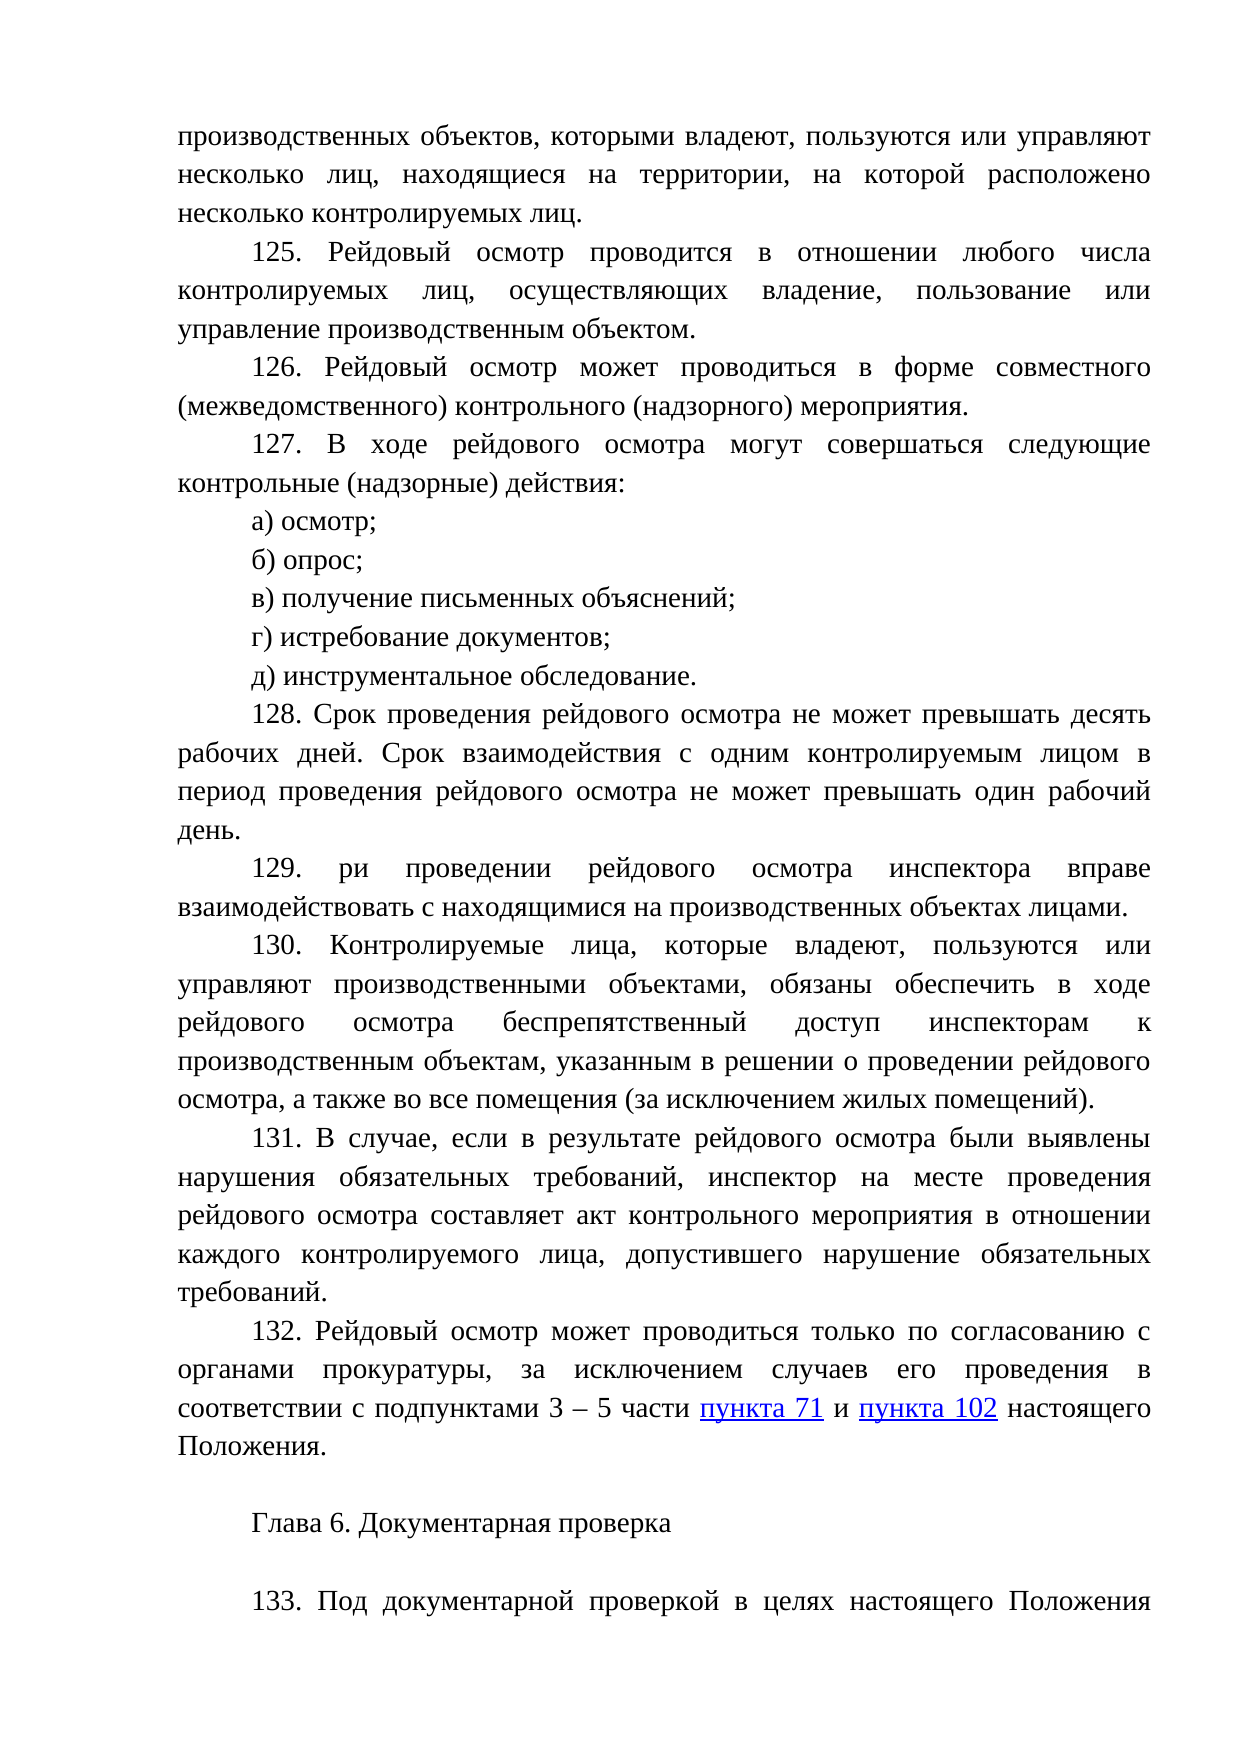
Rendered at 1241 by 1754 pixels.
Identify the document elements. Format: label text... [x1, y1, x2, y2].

text 126. Рейдовый осмотр может проводиться в форме совместного (межведомственного) контрольного (надзорного) мероприятия. [177, 349, 1152, 421]
text в) получение письменных объяснений; [251, 581, 1152, 614]
text б) опрос; [251, 542, 1152, 576]
text Глава 6. Документарная проверка [251, 1506, 1152, 1539]
text 128. Срок проведения рейдового осмотра не может превышать десять рабочих дней. Срок взаимодействия с одним контролируемым лицом в период проведения рейдового осмотра не может превышать один рабочий день. [177, 696, 1152, 845]
text 130. Контролируемые лица, которые владеют, пользуются или управляют производственными объектами, обязаны обеспечить в ходе рейдового осмотра беспрепятственный доступ инспекторам к производственным объектам, указанным в решении о проведении рейдового осмотра, а также во все помещения (за исключением жилых помещений). [177, 927, 1152, 1115]
text г) истребование документов; [251, 619, 1152, 653]
text 125. Рейдовый осмотр проводится в отношении любого числа контролируемых лиц, осуществляющих владение, пользование или управление производственным объектом. [177, 234, 1152, 344]
text 127. В ходе рейдового осмотра могут совершаться следующие контрольные (надзорные) действия: [177, 426, 1152, 498]
text 132. Рейдовый осмотр может проводиться только по согласованию с органами прокуратуры, за исключением случаев его проведения в соответствии с подпунктами 3 – 5 части пункта 71 и пункта 102 настоящего Положения. [177, 1313, 1152, 1462]
text а) осмотр; [251, 503, 1152, 537]
text д) инструментальное обследование. [251, 658, 1152, 691]
text 129. ри проведении рейдового осмотра инспектора вправе взаимодействовать с находящимися на производственных объектах лицами. [177, 850, 1152, 922]
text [177, 118, 1152, 229]
text 131. В случае, если в результате рейдового осмотра были выявлены нарушения обязательных требований, инспектор на месте проведения рейдового осмотра составляет акт контрольного мероприятия в отношении каждого контролируемого лица, допустившего нарушение обязательных требований. [177, 1120, 1152, 1308]
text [177, 1583, 1152, 1616]
